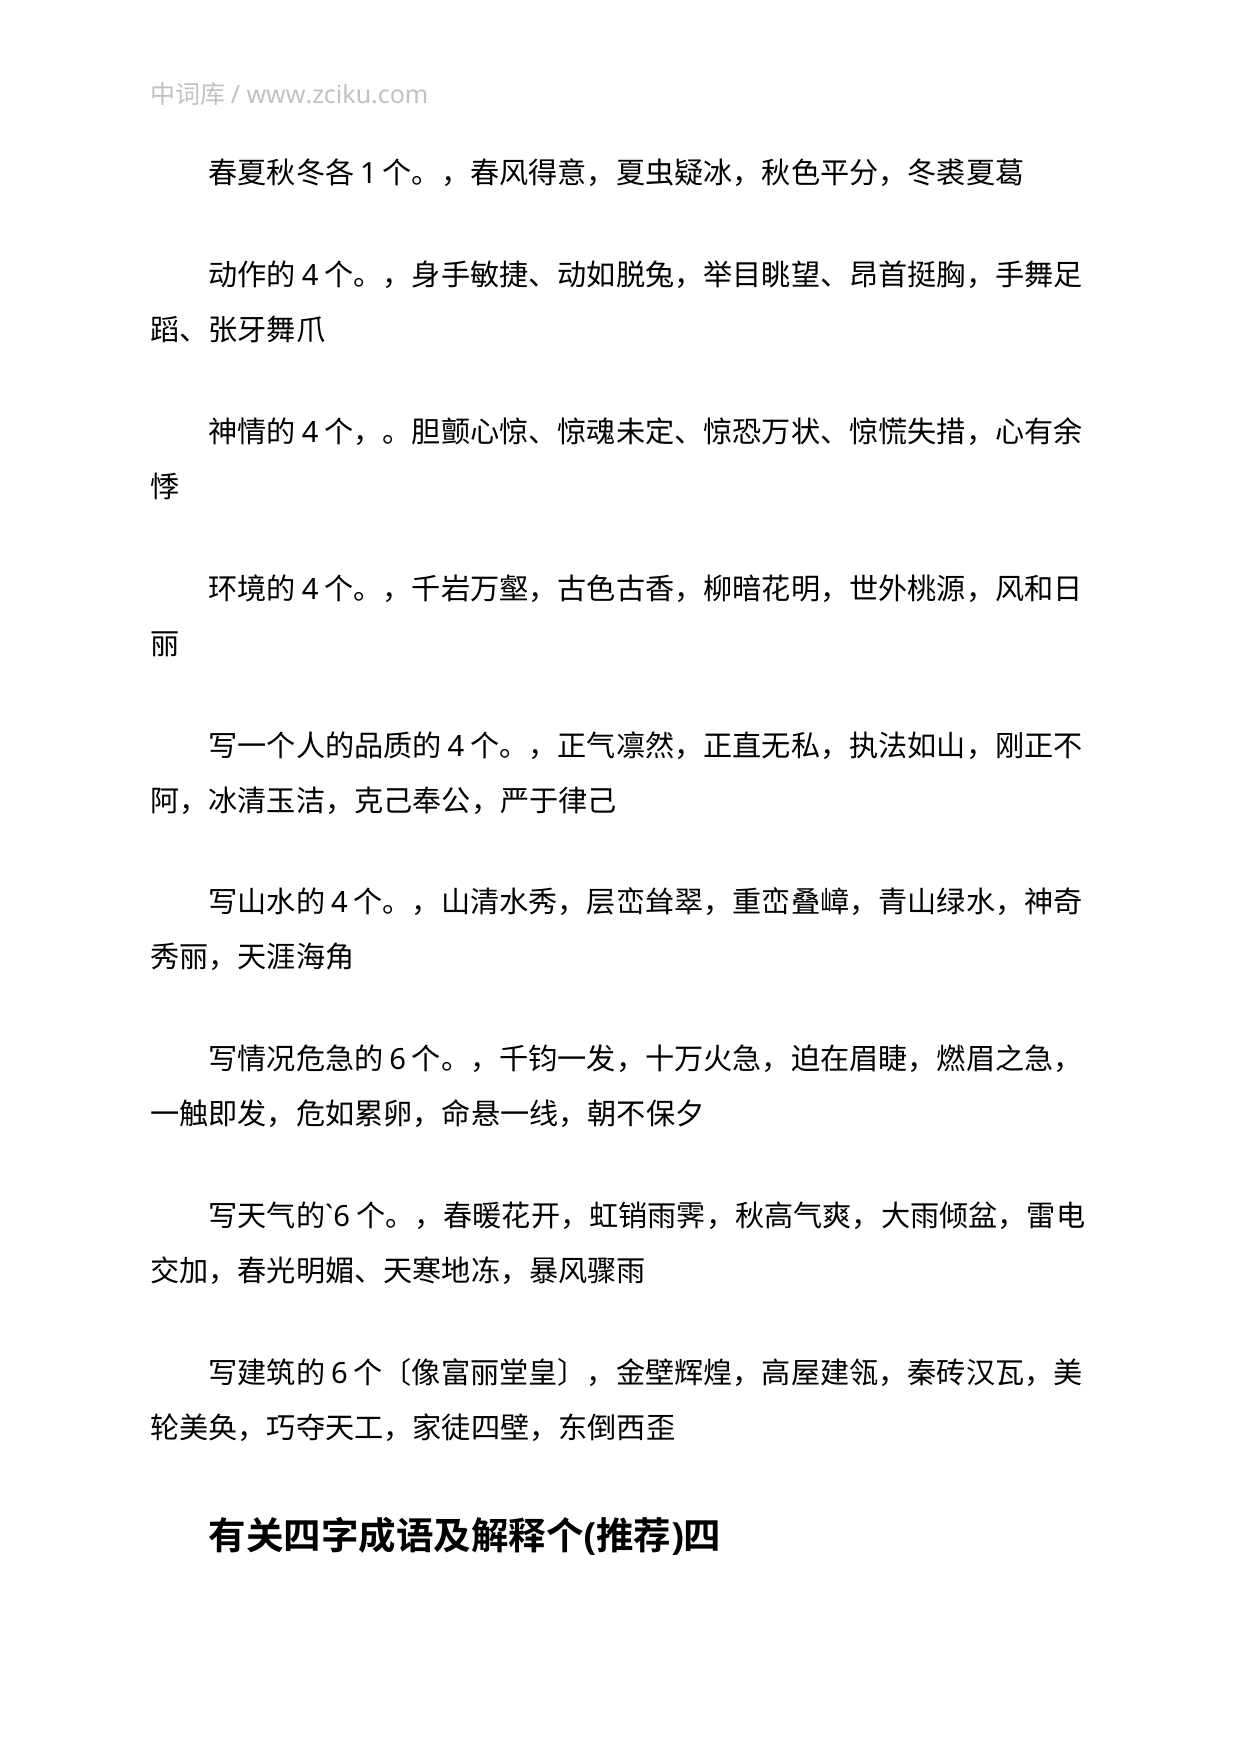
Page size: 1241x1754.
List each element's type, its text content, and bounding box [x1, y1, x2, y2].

text 环境的4个。，千岩万壑，古色古香，柳暗花明，世外桃源，风和日丽 [150, 566, 1090, 663]
text 写山水的4个。，山清水秀，层峦耸翠，重峦叠嶂，青山绿水，神奇秀丽，天涯海角 [150, 879, 1090, 976]
text 有关四字成语及解释个(推荐)四 [150, 1506, 1090, 1561]
text 写建筑的6个〔像富丽堂皇〕，金壁辉煌，高屋建瓴，秦砖汉瓦，美轮美奂，巧夺天工，家徒四壁，东倒西歪 [150, 1349, 1090, 1447]
text 春夏秋冬各1个。，春风得意，夏虫疑冰，秋色平分，冬裘夏葛 [150, 150, 1090, 192]
text 动作的4个。，身手敏捷、动如脱兔，举目眺望、昂首挺胸，手舞足蹈、张牙舞爪 [150, 252, 1090, 349]
text 神情的4个，。胆颤心惊、惊魂未定、惊恐万状、惊慌失措，心有余悸 [150, 409, 1090, 506]
text 写天气的`6个。，春暖花开，虹销雨霁，秋高气爽，大雨倾盆，雷电交加，春光明媚、天寒地冻，暴风骤雨 [150, 1193, 1090, 1290]
text 写情况危急的6个。，千钧一发，十万火急，迫在眉睫，燃眉之急，一触即发，危如累卵，命悬一线，朝不保夕 [150, 1036, 1090, 1133]
text 写一个人的品质的4个。，正气凛然，正直无私，执法如山，刚正不阿，冰清玉洁，克己奉公，严于律己 [150, 722, 1090, 819]
